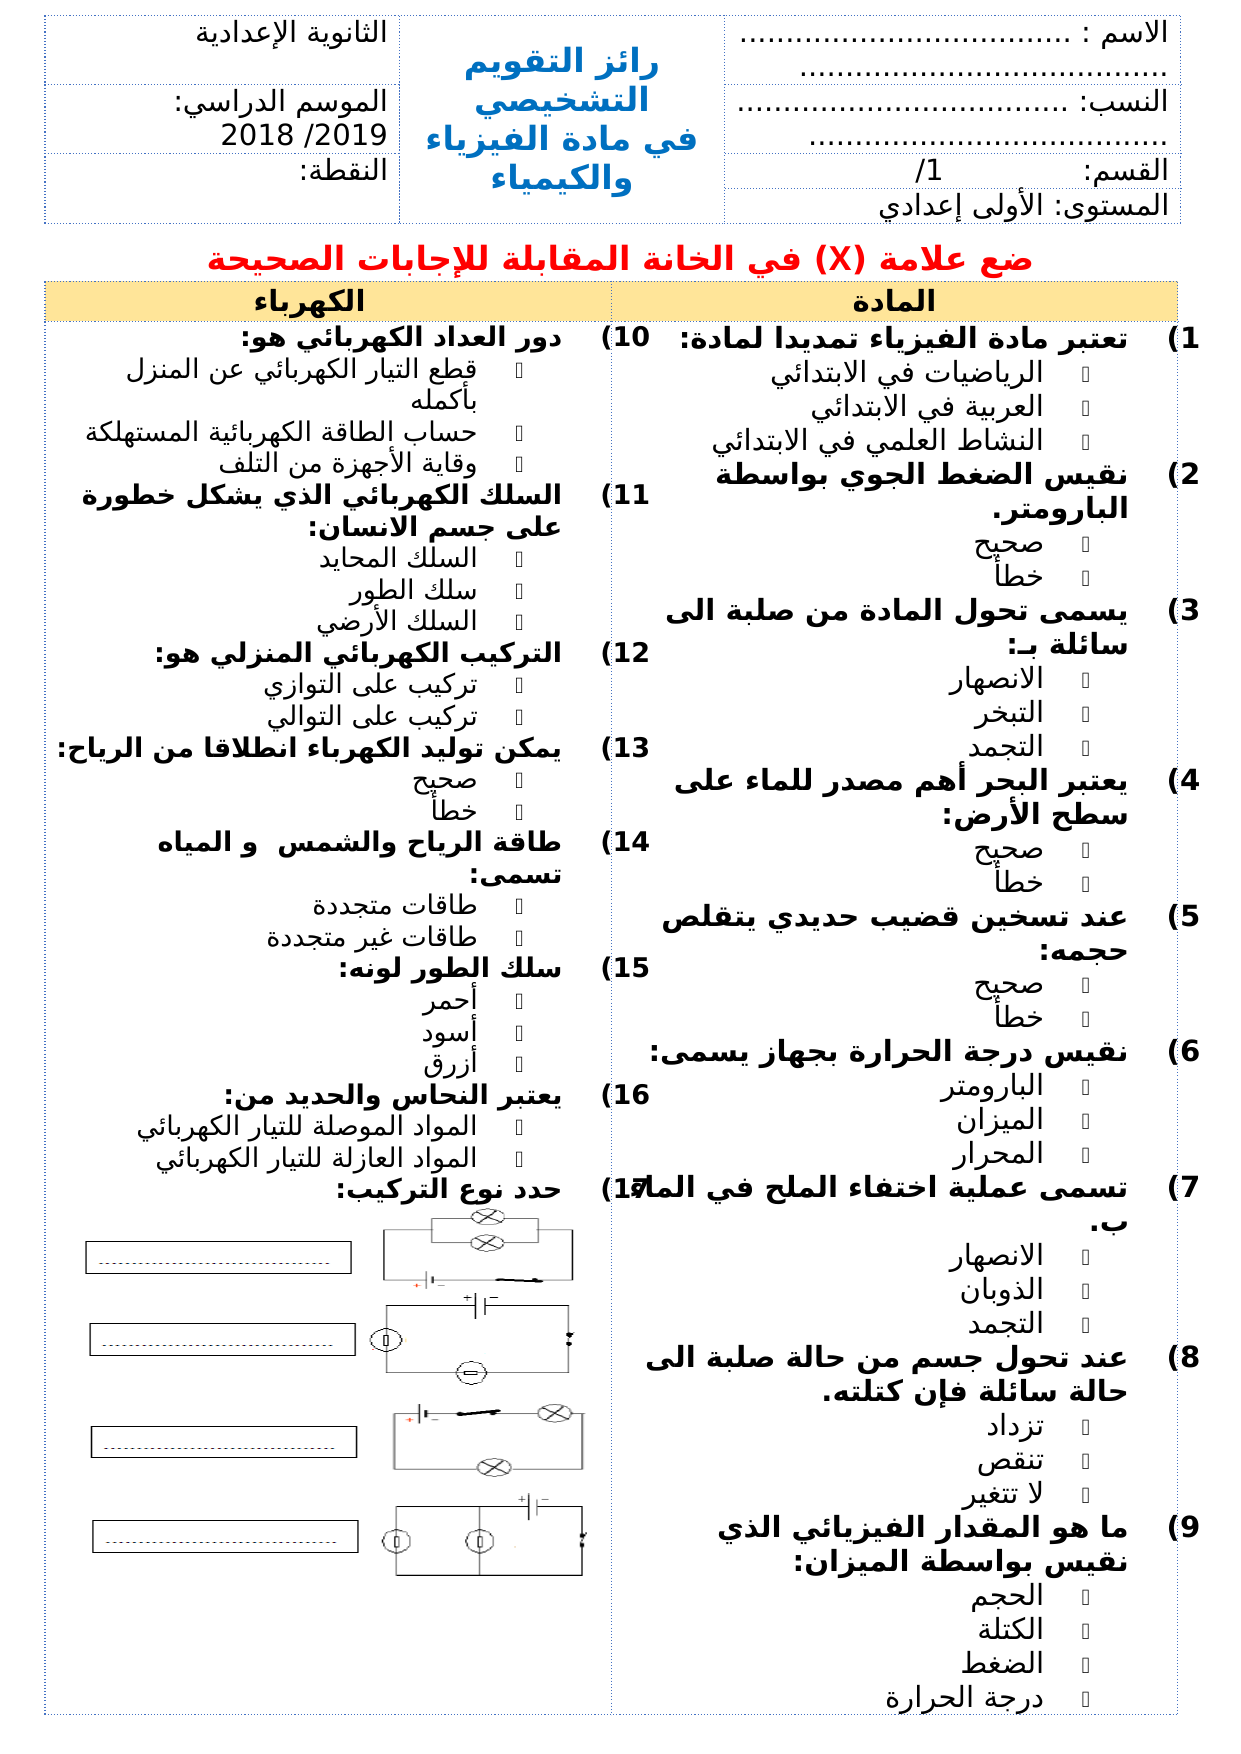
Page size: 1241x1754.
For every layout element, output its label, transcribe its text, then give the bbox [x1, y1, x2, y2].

table_header المادة [611, 281, 1178, 321]
table_cell المستوى: الأولى إعدادي [724, 188, 1181, 223]
table_cell القسم: 1/ [724, 153, 1181, 188]
table_header الاسم : ............................................................................ [724, 15, 1181, 84]
table_cell النسب: ........................................................................... [724, 84, 1181, 153]
text ضع علامة (X) في الخانة المقابلة للإجابات الصحيحة [44, 235, 1196, 281]
table_header رائز التقويم التشخيصي في مادة الفيزياء والكيمياء [399, 15, 724, 223]
table_cell الموسم الدراسي: 2019/ 2018 [45, 84, 399, 153]
table_header الكهرباء [45, 281, 611, 321]
table_cell النقطة: [45, 153, 399, 223]
table_cell دور العداد الكهربائي هو: قطع التيار الكهربائي عن المنزل بأكمله حساب الطاقة الكهربائية المستهلكة وقاية الأجهزة من التلف السلك الكهربائي الذي يشكل خطورة على جسم الانسان: السلك المحايد سلك الطور السلك الأرضي التركيب الكهربائي المنزلي هو: تركيب على التوازي تركيب على التوالي يمكن توليد الكهرباء انطلاقا من الرياح: صحيح خطأ طاقة الرياح والشمس و المياه تسمى: طاقات متجددة طاقات غير متجددة سلك الطور لونه: أحمر أسود أزرق يعتبر النحاس والحديد من: المواد الموصلة للتيار الكهربائي المواد العازلة للتيار الكهربائي حدد نوع التركيب: [45, 321, 611, 1714]
table_header الثانوية الإعدادية [45, 15, 399, 84]
table_cell تعتبر مادة الفيزياء تمديدا لمادة: الرياضيات في الابتدائي العربية في الابتدائي النشاط العلمي في الابتدائي نقيس الضغط الجوي بواسطة البارومتر. صحيح خطأ يسمى تحول المادة من صلبة الى سائلة بـ: الانصهار التبخر التجمد يعتبر البحر أهم مصدر للماء على سطح الأرض: صحيح خطأ عند تسخين قضيب حديدي يتقلص حجمه: صحيح خطأ نقيس درجة الحرارة بجهاز يسمى: البارومتر الميزان المحرار تسمى عملية اختفاء الملح في الماء ب. الانصهار الذوبان التجمد عند تحول جسم من حالة صلبة الى حالة سائلة فإن كتلته. تزداد تنقص لا تتغير ما هو المقدار الفيزيائي الذي نقيس بواسطة الميزان: الحجم الكتلة الضغط درجة الحرارة [611, 321, 1178, 1714]
